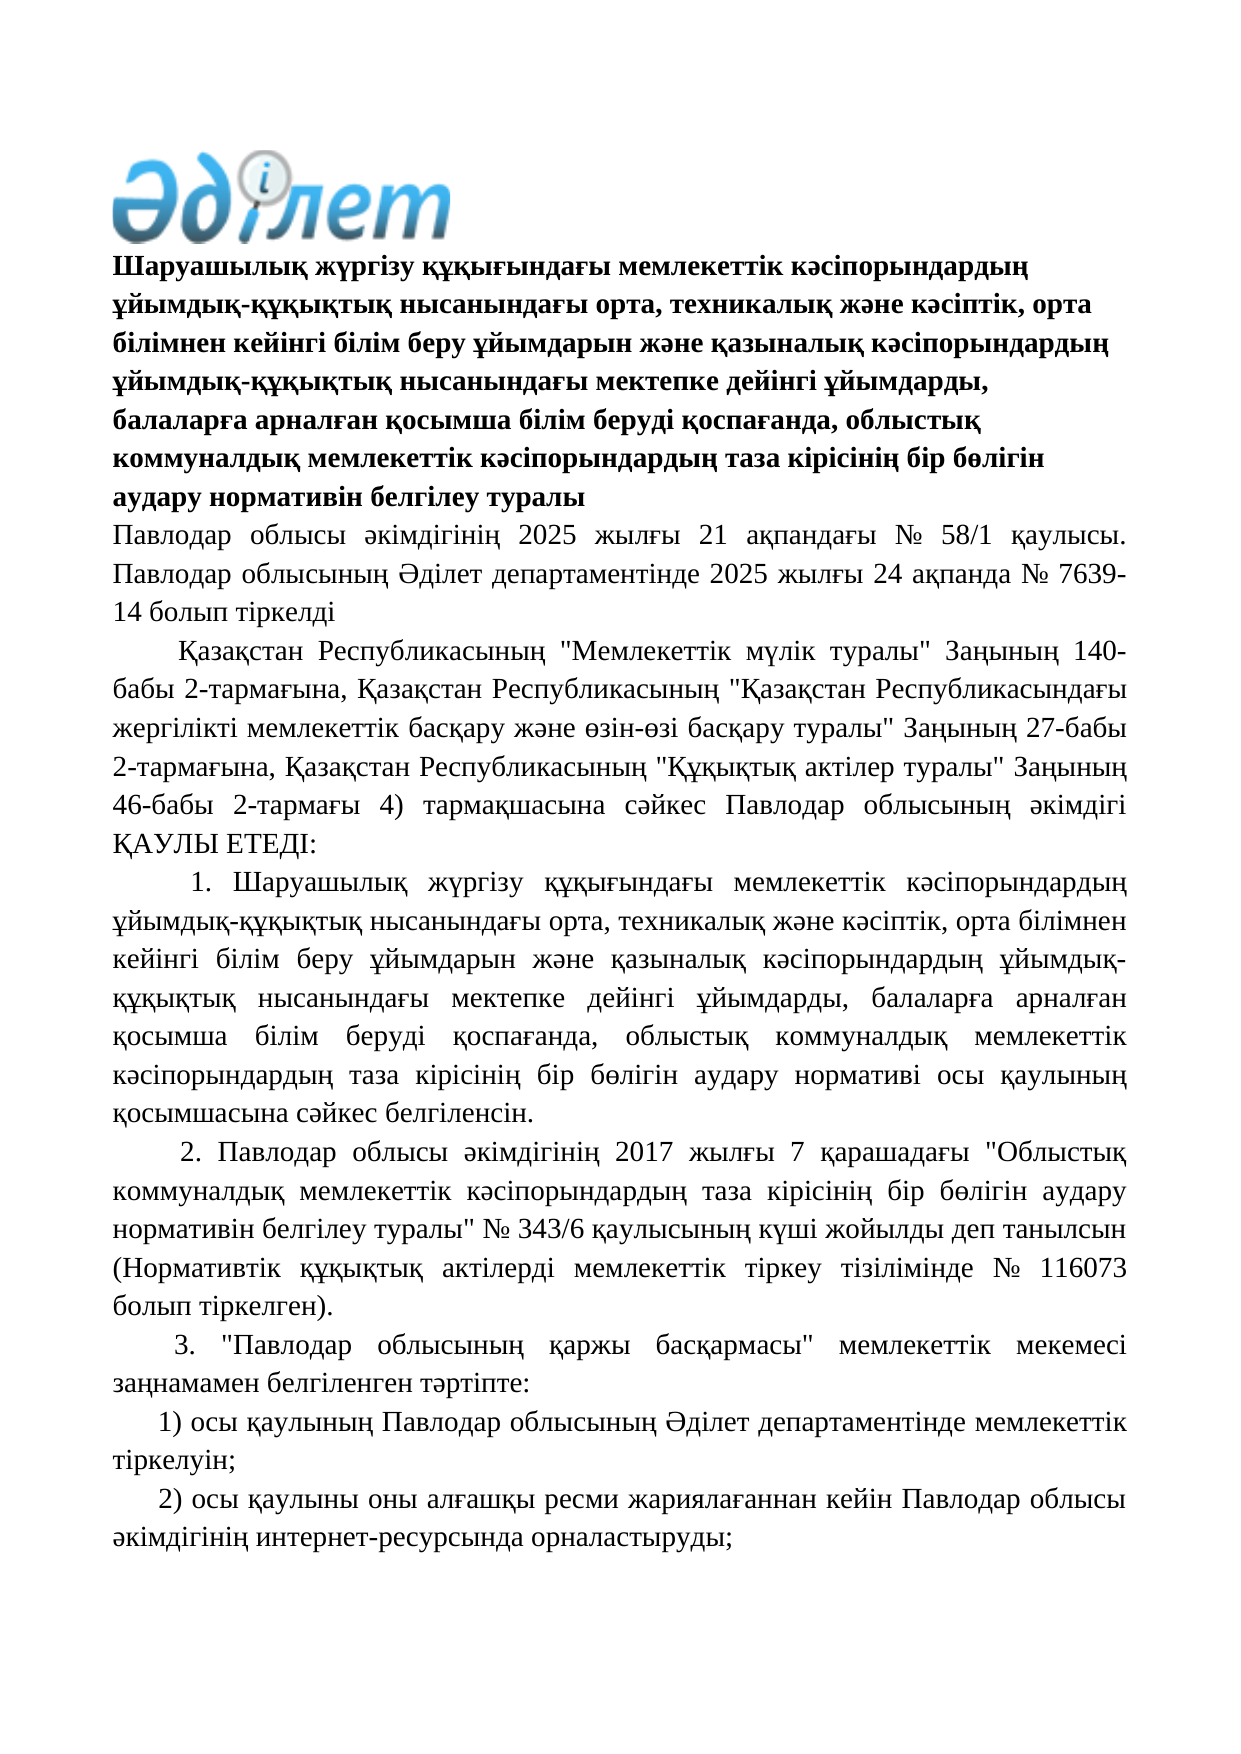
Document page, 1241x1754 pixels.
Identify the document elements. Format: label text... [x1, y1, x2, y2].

text Павлодар облысы әкімдігінің 2025 жылғы 21 ақпандағы № 58/1 қаулысы. Павлодар облысының Әділет департаментінде 2025 жылғы 24 ақпанда № 7639-14 болып тіркелді [112, 517, 1128, 628]
text Шаруашылық жүргізу құқығындағы мемлекеттік кәсіпорындардың ұйымдық-құқықтық нысанындағы орта, техникалық және кәсіптік, орта білімнен кейінгі білім беру ұйымдарын және қазыналық кәсіпорындардың ұйымдық-құқықтық нысанындағы мектепке дейінгі ұйымдарды, балаларға арналған қосымша білім беруді қоспағанда, облыстық коммуналдық мемлекеттік кәсіпорындардың таза кірісінің бір бөлігін аудару нормативін белгілеу туралы [112, 248, 1128, 512]
text 1) осы қаулының Павлодар облысының Әділет департаментінде мемлекеттік тіркелуін; [112, 1404, 1128, 1476]
text 2) осы қаулыны оны алғашқы ресми жариялағаннан кейін Павлодар облысы әкімдігінің интернет-ресурсында орналастыруды; [112, 1481, 1128, 1553]
text 3. "Павлодар облысының қаржы басқармасы" мемлекеттік мекемесі заңнамамен белгіленген тәртіпте: [112, 1327, 1128, 1399]
text 2. Павлодар облысы әкімдігінің 2017 жылғы 7 қарашадағы "Облыстық коммуналдық мемлекеттік кәсіпорындардың таза кірісінің бір бөлігін аудару нормативін белгілеу туралы" № 343/6 қаулысының күші жойылды деп танылсын (Нормативтік құқықтық актілерді мемлекеттік тіркеу тізілімінде № 116073 болып тіркелген). [112, 1134, 1128, 1322]
text 1. Шаруашылық жүргізу құқығындағы мемлекеттік кәсіпорындардың ұйымдық-құқықтық нысанындағы орта, техникалық және кәсіптік, орта білімнен кейінгі білім беру ұйымдарын және қазыналық кәсіпорындардың ұйымдық-құқықтық нысанындағы мектепке дейінгі ұйымдарды, балаларға арналған қосымша білім беруді қоспағанда, облыстық коммуналдық мемлекеттік кәсіпорындардың таза кірісінің бір бөлігін аудару нормативі осы қаулының қосымшасына сәйкес белгіленсін. [112, 864, 1128, 1129]
text Қазақстан Республикасының "Мемлекеттік мүлік туралы" Заңының 140-бабы 2-тармағына, Қазақстан Республикасының "Қазақстан Республикасындағы жергілікті мемлекеттік басқару және өзін-өзі басқару туралы" Заңының 27-бабы 2-тармағына, Қазақстан Республикасының "Құқықтық актілер туралы" Заңының 46-бабы 2-тармағы 4) тармақшасына сәйкес Павлодар облысының әкімдігі ҚАУЛЫ ЕТЕДІ: [112, 633, 1128, 859]
picture [112, 150, 451, 244]
